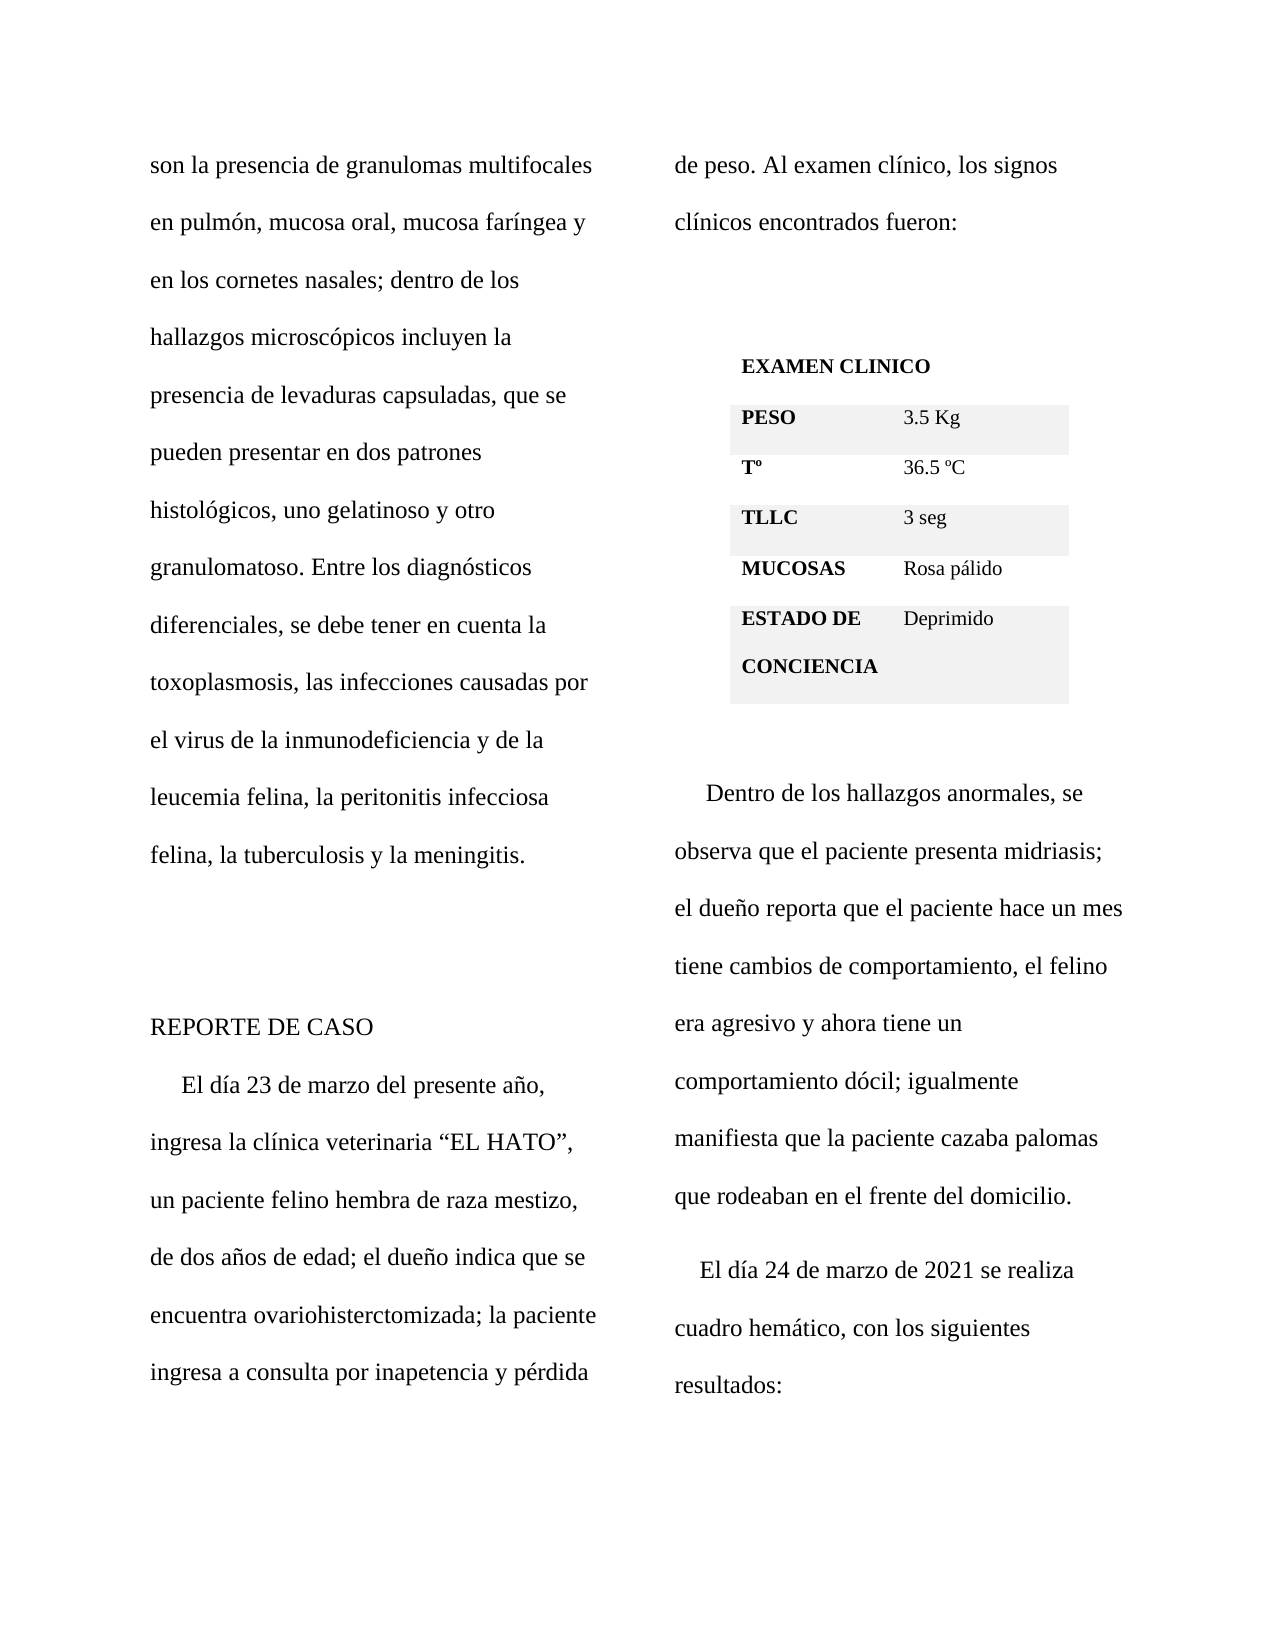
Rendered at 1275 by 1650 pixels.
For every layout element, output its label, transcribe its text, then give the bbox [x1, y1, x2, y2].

table_cell MUCOSAS [730, 556, 892, 606]
table_cell Rosa pálido [892, 556, 1069, 606]
table_cell 3 seg [892, 505, 1069, 556]
text El día 24 de marzo de 2021 se realiza cuadro hemático, con los siguientes resultados: [674, 1255, 1125, 1399]
text El día 23 de marzo del presente año, ingresa la clínica veterinaria “EL HATO”, un paciente felino hembra de raza mestizo, de dos años de edad; el dueño indica que se encuentra ovariohisterctomizada; la paciente ingresa a consulta por inapetencia y pérdida de peso. Al examen clínico, los signos clínicos encontrados fueron: [150, 1070, 601, 1386]
table_cell 3.5 Kg [892, 405, 1069, 455]
table_cell ESTADO DE CONCIENCIA [730, 606, 892, 704]
table_cell TLLC [730, 505, 892, 556]
text REPORTE DE CASO [150, 1012, 601, 1041]
table_cell Tº [730, 455, 892, 505]
table_cell 36.5 ºC [892, 455, 1069, 505]
text son la presencia de granulomas multifocales en pulmón, mucosa oral, mucosa faríngea y en los cornetes nasales; dentro de los hallazgos microscópicos incluyen la presencia de levaduras capsuladas, que se pueden presentar en dos patrones histológicos, uno gelatinoso y otro granulomatoso. Entre los diagnósticos diferenciales, se debe tener en cuenta la toxoplasmosis, las infecciones causadas por el virus de la inmunodeficiencia y de la leucemia felina, la peritonitis infecciosa felina, la tuberculosis y la meningitis. [150, 150, 601, 869]
table_cell PESO [730, 405, 892, 455]
table_header EXAMEN CLINICO [730, 354, 1069, 405]
text Dentro de los hallazgos anormales, se observa que el paciente presenta midriasis; el dueño reporta que el paciente hace un mes tiene cambios de comportamiento, el felino era agresivo y ahora tiene un comportamiento dócil; igualmente manifiesta que la paciente cazaba palomas que rodeaban en el frente del domicilio. [674, 778, 1125, 1210]
table_cell Deprimido [892, 606, 1069, 704]
text El día 23 de marzo del presente año, ingresa la clínica veterinaria “EL HATO”, un paciente felino hembra de raza mestizo, de dos años de edad; el dueño indica que se encuentra ovariohisterctomizada; la paciente ingresa a consulta por inapetencia y pérdida de peso. Al examen clínico, los signos clínicos encontrados fueron: [674, 150, 1125, 236]
